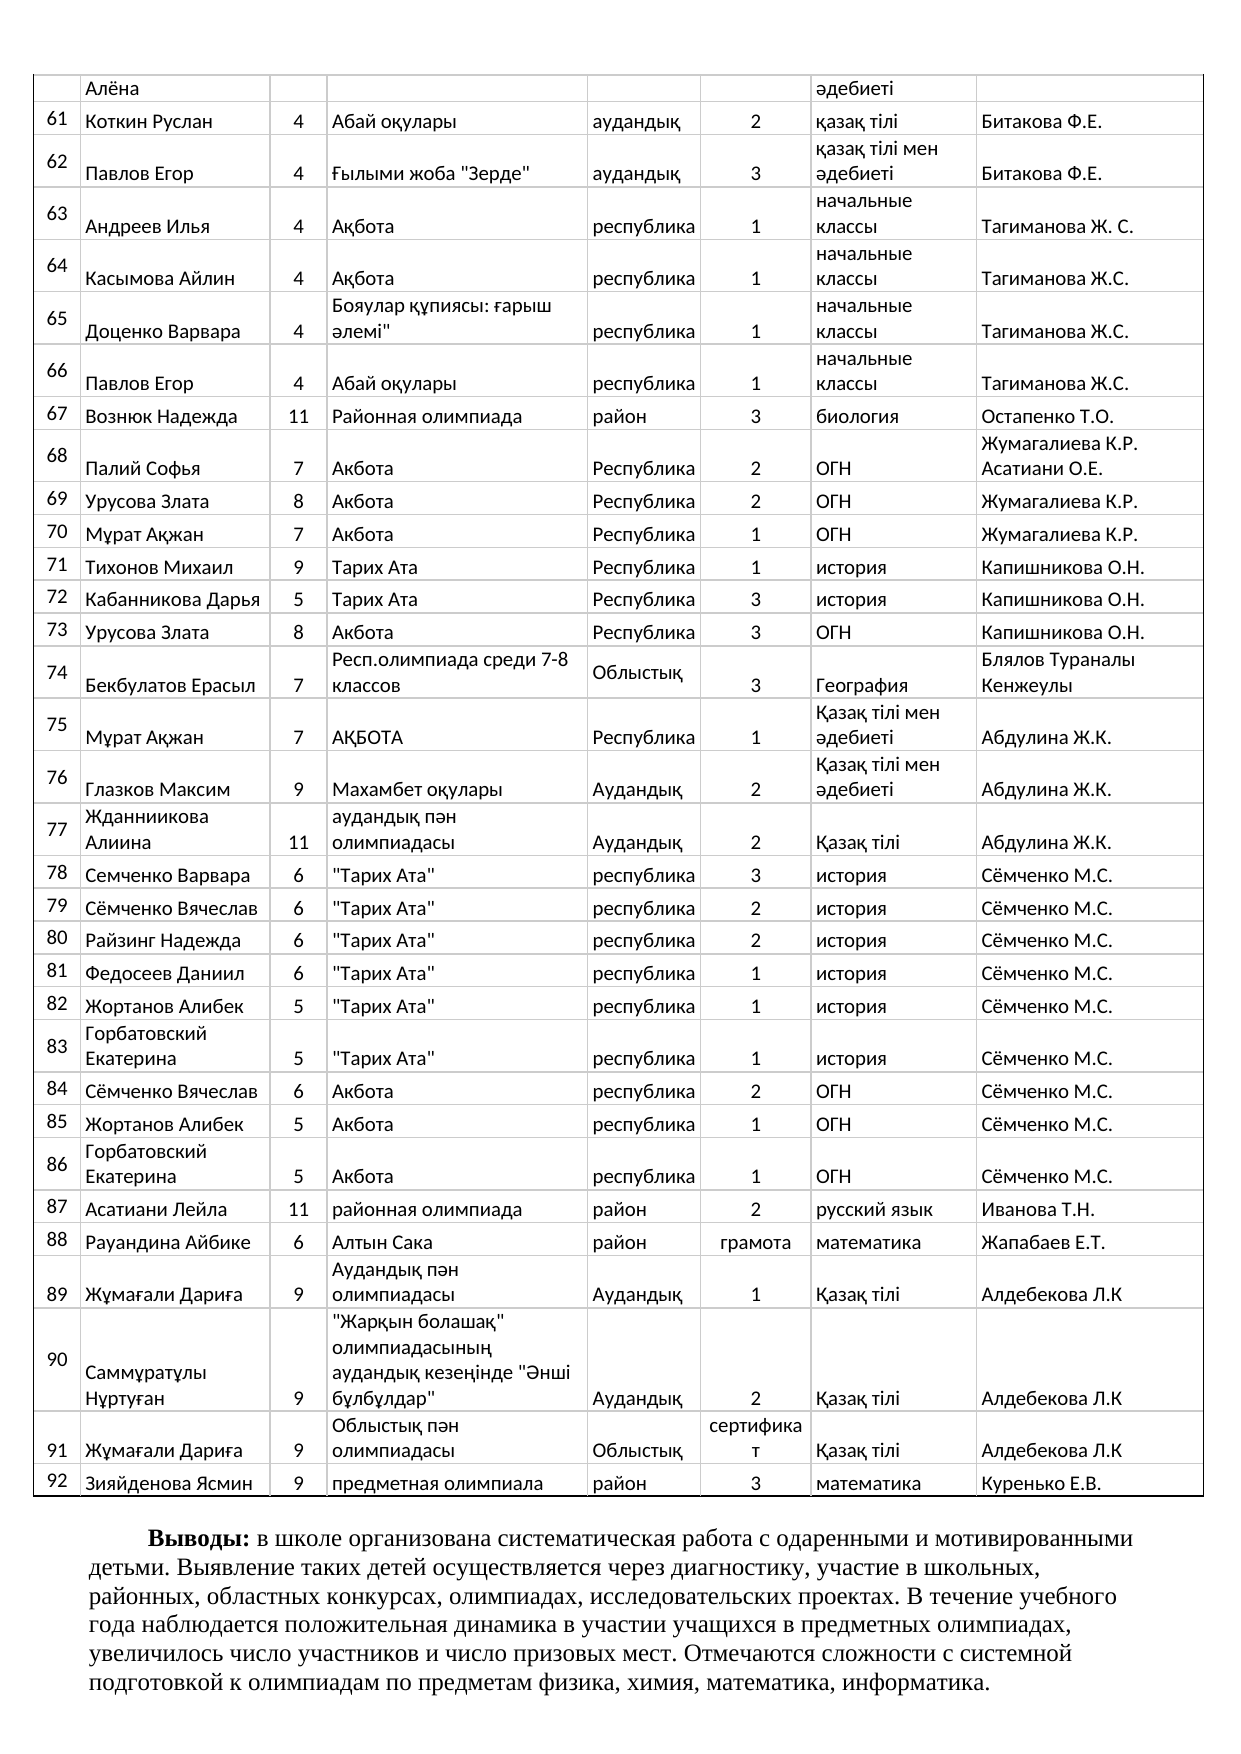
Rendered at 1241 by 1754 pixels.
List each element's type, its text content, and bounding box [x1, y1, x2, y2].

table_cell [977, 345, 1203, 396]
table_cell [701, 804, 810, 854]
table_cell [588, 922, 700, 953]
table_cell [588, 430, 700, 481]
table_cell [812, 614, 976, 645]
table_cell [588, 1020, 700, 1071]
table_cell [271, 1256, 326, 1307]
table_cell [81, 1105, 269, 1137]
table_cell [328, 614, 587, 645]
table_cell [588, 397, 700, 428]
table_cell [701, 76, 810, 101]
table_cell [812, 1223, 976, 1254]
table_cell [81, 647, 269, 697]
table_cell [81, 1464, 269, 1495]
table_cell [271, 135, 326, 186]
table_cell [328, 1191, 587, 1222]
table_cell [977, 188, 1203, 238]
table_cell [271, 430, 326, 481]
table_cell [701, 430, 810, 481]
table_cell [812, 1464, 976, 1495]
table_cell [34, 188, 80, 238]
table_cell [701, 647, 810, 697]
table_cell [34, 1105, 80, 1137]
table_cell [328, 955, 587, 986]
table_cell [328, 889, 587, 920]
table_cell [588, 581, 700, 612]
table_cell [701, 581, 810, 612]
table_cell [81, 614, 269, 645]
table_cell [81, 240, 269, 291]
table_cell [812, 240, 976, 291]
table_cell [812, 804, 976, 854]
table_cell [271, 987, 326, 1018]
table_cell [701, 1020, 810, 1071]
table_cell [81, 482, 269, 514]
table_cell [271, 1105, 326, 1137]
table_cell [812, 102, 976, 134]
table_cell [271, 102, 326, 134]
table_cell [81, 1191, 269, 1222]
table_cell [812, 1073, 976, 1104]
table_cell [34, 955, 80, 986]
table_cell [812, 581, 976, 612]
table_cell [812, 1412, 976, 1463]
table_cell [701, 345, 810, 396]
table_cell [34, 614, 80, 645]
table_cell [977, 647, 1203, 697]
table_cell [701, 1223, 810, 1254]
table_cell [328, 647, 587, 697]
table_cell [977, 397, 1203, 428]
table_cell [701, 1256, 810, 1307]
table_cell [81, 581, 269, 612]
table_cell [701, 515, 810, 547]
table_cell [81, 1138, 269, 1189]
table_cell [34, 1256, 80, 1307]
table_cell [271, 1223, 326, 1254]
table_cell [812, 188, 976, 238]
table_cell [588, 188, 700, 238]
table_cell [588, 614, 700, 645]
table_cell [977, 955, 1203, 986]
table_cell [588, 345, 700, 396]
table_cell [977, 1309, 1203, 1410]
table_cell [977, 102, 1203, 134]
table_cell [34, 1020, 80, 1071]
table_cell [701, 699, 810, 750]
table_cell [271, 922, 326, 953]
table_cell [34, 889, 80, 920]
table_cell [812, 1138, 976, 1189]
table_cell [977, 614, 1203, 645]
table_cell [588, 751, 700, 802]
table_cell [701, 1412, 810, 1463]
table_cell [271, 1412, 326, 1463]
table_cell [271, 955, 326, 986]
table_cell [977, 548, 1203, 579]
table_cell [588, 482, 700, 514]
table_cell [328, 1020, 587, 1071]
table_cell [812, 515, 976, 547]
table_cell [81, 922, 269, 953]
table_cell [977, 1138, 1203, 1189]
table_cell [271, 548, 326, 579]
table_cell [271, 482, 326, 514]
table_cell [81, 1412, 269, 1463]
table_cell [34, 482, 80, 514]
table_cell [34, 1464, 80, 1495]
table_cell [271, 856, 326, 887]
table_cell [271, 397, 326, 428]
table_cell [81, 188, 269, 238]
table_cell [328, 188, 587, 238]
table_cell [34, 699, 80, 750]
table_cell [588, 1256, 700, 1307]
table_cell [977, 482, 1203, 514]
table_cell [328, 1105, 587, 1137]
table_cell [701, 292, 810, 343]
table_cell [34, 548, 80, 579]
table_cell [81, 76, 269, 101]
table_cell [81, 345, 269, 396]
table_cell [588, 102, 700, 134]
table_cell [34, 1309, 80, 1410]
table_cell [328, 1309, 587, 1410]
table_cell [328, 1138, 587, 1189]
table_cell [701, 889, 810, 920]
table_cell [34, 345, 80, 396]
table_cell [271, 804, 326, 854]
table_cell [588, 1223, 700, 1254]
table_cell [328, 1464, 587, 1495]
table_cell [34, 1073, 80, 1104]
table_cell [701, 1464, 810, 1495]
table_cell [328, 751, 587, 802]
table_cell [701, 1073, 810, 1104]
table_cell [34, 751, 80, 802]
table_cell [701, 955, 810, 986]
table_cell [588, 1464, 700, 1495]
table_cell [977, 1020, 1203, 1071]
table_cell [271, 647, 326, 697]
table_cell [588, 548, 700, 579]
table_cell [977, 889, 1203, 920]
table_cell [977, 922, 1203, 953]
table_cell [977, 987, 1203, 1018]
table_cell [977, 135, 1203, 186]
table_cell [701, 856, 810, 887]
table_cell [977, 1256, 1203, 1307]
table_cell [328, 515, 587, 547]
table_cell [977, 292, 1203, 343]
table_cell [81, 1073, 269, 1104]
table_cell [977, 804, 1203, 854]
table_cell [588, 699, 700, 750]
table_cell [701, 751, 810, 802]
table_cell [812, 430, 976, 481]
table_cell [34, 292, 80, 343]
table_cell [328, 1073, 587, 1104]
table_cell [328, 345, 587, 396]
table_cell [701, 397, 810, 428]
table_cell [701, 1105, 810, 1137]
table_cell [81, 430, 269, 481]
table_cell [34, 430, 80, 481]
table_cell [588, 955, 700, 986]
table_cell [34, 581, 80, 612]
text Выводы: в школе организована систематическая работа с одаренными и мотивированными детьми. Выявление таких детей осуществляется через диагностику, участие в школьных, районных, областных конкурсах, олимпиадах, исследовательских проектах. В течение учебного года наблюдается положительная динамика в участии учащихся в предметных олимпиадах, увеличилось число участников и число призовых мест. Отмечаются сложности с системной подготовкой к олимпиадам по предметам физика, химия, математика, информатика. [89, 1523, 1152, 1696]
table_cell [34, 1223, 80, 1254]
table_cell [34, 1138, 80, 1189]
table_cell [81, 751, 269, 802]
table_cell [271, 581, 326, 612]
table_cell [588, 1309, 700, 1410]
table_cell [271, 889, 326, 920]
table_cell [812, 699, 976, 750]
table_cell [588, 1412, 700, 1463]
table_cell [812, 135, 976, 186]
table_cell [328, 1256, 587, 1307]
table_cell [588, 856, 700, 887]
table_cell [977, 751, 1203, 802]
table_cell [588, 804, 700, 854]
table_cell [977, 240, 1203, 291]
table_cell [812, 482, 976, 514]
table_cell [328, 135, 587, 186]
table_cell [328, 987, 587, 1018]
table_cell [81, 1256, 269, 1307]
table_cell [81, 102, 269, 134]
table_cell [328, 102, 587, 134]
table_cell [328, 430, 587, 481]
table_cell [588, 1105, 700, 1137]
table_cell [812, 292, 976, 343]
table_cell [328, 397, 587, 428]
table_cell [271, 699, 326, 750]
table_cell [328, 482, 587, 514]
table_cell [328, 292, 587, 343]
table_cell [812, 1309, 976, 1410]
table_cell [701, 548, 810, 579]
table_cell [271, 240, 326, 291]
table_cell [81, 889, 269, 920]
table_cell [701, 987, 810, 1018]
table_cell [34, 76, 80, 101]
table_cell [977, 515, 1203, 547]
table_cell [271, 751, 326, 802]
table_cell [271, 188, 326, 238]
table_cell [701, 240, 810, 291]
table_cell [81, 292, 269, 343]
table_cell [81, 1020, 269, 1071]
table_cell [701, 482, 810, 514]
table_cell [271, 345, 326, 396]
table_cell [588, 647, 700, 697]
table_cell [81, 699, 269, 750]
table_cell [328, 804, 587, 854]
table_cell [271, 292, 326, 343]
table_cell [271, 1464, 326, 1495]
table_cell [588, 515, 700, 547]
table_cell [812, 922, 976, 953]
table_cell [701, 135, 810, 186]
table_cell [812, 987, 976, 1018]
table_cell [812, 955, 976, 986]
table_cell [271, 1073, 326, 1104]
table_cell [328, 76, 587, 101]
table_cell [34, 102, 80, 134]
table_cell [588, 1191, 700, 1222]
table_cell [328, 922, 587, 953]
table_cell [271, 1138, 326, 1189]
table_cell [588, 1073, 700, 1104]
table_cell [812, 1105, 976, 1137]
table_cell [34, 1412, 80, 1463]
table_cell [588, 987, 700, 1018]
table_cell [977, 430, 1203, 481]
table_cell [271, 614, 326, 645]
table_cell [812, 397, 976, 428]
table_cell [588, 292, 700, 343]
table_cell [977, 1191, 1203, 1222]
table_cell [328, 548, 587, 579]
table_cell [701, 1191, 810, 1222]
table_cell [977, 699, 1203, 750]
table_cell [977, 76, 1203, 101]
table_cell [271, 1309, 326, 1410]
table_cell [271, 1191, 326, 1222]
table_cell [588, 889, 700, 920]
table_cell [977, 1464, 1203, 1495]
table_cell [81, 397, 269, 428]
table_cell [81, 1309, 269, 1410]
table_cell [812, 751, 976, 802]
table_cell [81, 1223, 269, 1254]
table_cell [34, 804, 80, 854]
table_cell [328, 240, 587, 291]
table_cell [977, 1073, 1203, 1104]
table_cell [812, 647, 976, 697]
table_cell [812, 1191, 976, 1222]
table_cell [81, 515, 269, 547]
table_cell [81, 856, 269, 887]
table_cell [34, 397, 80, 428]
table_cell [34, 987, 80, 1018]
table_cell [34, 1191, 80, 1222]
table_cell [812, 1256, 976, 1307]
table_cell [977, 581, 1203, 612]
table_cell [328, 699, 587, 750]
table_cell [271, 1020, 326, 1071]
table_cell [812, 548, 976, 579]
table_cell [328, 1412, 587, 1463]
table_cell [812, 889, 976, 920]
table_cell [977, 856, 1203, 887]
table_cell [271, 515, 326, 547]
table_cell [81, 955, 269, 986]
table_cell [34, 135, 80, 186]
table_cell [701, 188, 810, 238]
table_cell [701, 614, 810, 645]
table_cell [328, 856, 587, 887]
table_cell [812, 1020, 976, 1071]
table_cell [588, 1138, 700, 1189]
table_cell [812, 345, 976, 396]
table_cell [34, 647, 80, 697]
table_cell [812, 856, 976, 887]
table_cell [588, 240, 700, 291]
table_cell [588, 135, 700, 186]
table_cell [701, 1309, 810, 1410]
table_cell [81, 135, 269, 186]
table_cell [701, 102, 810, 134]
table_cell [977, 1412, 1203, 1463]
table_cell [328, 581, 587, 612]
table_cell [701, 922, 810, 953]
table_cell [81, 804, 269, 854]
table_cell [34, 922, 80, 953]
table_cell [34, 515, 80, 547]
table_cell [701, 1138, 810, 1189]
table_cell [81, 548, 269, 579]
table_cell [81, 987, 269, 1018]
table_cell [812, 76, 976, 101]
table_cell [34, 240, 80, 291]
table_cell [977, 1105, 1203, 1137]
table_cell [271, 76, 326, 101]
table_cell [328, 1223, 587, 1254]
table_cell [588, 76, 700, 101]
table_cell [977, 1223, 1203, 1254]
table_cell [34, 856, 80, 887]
